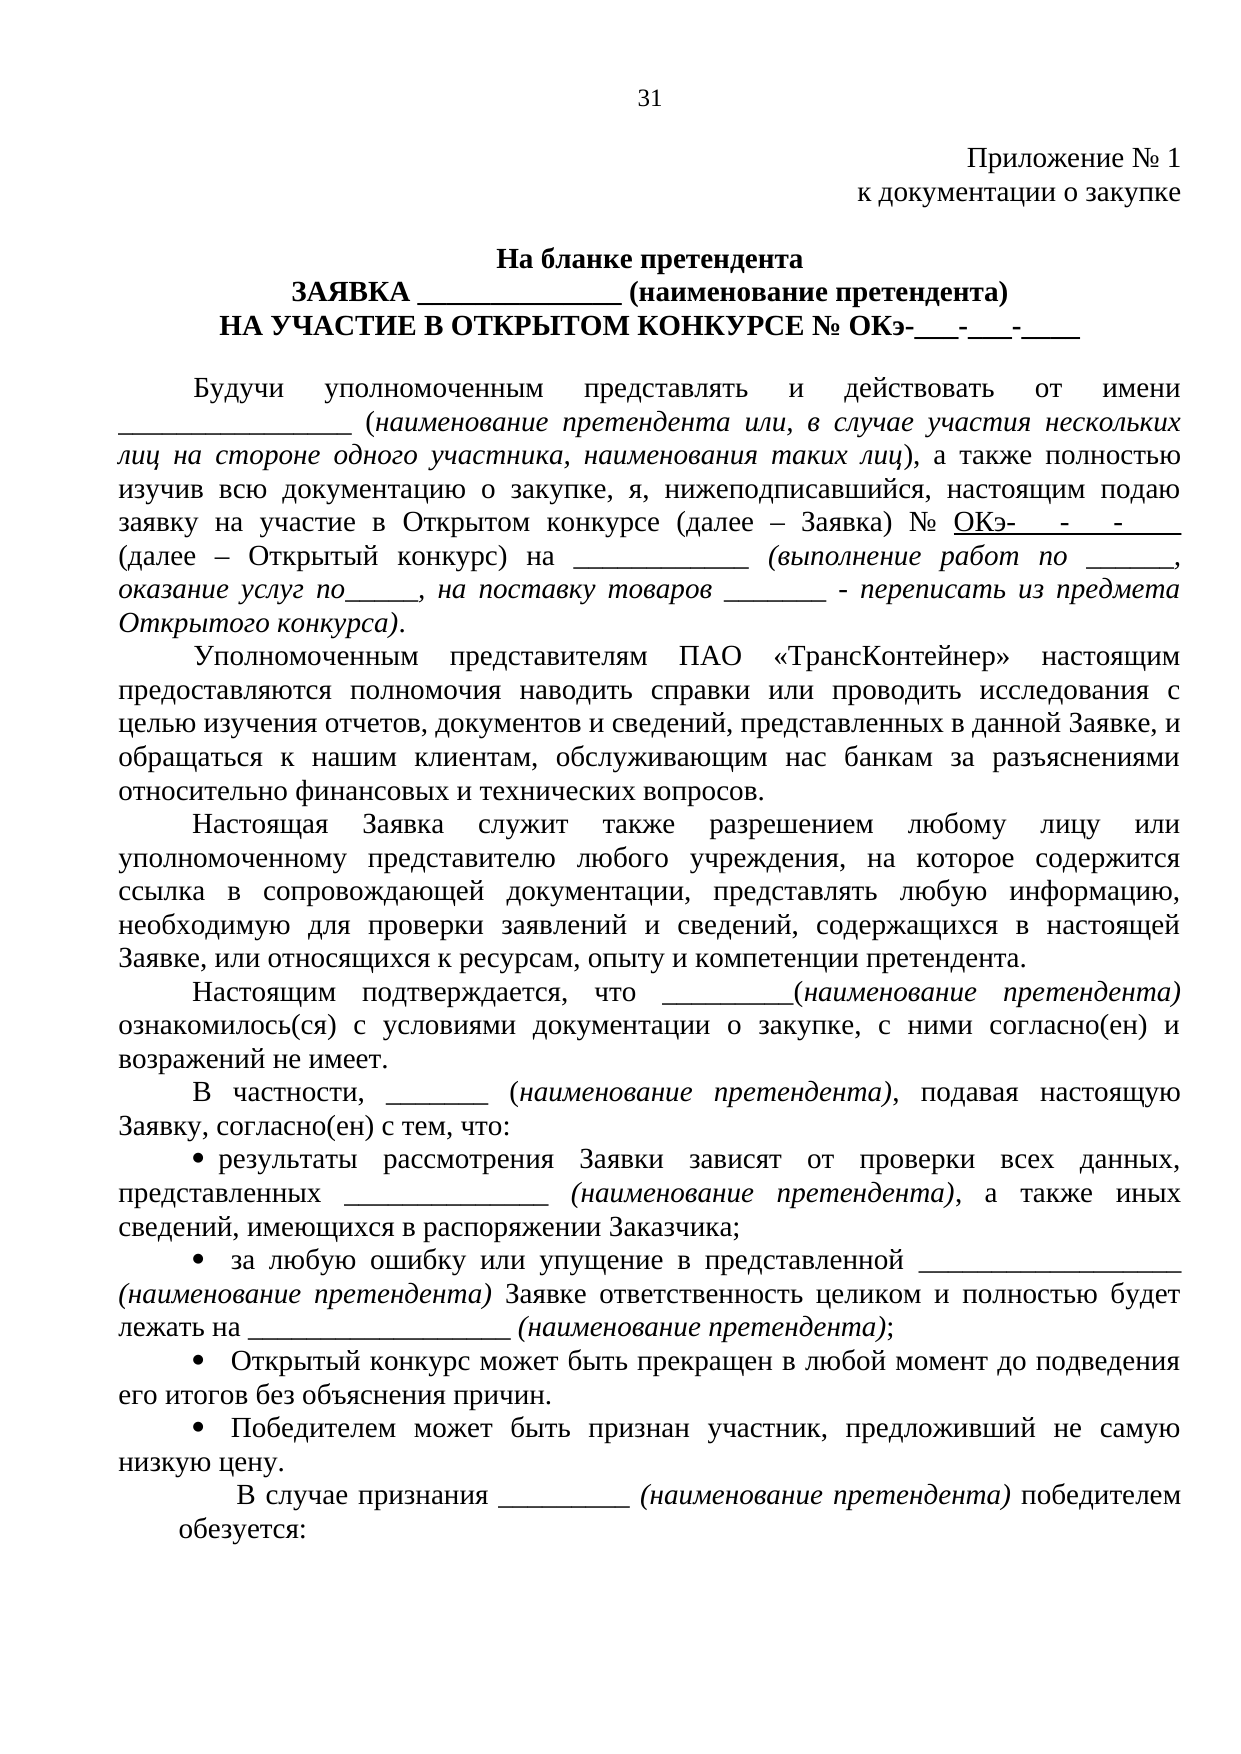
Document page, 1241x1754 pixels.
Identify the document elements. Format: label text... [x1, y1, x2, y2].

text ЗАЯВКА ______________ (наименование претендента) [118, 274, 1181, 308]
text Будучи уполномоченным представлять и действовать от имени ________________ (наименование претендента или, в случае участия нескольких лиц на стороне одного участника, наименования таких лиц), а также полностью изучив всю документацию о закупке, я, нижеподписавшийся, настоящим подаю заявку на участие в Открытом конкурсе (далее – Заявка) № ОКэ-___-___-____ (далее – Открытый конкурс) на ____________ (выполнение работ по ______, оказание услуг по_____, на поставку товаров _______ - переписать из предмета Открытого конкурса). [118, 370, 1181, 638]
list Открытый конкурс может быть прекращен в любой момент до подведения его итогов без объяснения причин. [118, 1343, 1181, 1410]
text Настоящая Заявка служит также разрешением любому лицу или уполномоченному представителю любого учреждения, на которое содержится ссылка в сопровождающей документации, представлять любую информацию, необходимую для проверки заявлений и сведений, содержащихся в настоящей Заявке, или относящихся к ресурсам, опыту и компетенции претендента. [118, 806, 1181, 974]
text Уполномоченным представителям ПАО «ТрансКонтейнер» настоящим предоставляются полномочия наводить справки или проводить исследования с целью изучения отчетов, документов и сведений, представленных в данной Заявке, и обращаться к нашим клиентам, обслуживающим нас банкам за разъяснениями относительно финансовых и технических вопросов. [118, 638, 1181, 806]
text В случае признания _________ (наименование претендента) победителем обезуется: [178, 1477, 1181, 1544]
list результаты рассмотрения Заявки зависят от проверки всех данных, представленных ______________ (наименование претендента), а также иных сведений, имеющихся в распоряжении Заказчика; [118, 1142, 1181, 1242]
list Победителем может быть признан участник, предложивший не самую низкую цену. [118, 1410, 1181, 1477]
text Настоящим подтверждается, что _________(наименование претендента) ознакомилось(ся) с условиями документации о закупке, с ними согласно(ен) и возражений не имеет. [118, 974, 1181, 1074]
text НА УЧАСТИЕ В ОТКРЫТОМ КОНКУРСЕ № ОКэ-___-___-____ [118, 308, 1181, 341]
text В частности, _______ (наименование претендента), подавая настоящую Заявку, согласно(ен) с тем, что: [118, 1074, 1181, 1142]
text На бланке претендента [118, 241, 1181, 274]
list за любую ошибку или упущение в представленной __________________ (наименование претендента) Заявке ответственность целиком и полностью будет лежать на __________________ (наименование претендента); [118, 1242, 1181, 1343]
text Приложение № 1 [178, 140, 1181, 174]
text к документации о закупке [178, 174, 1181, 207]
